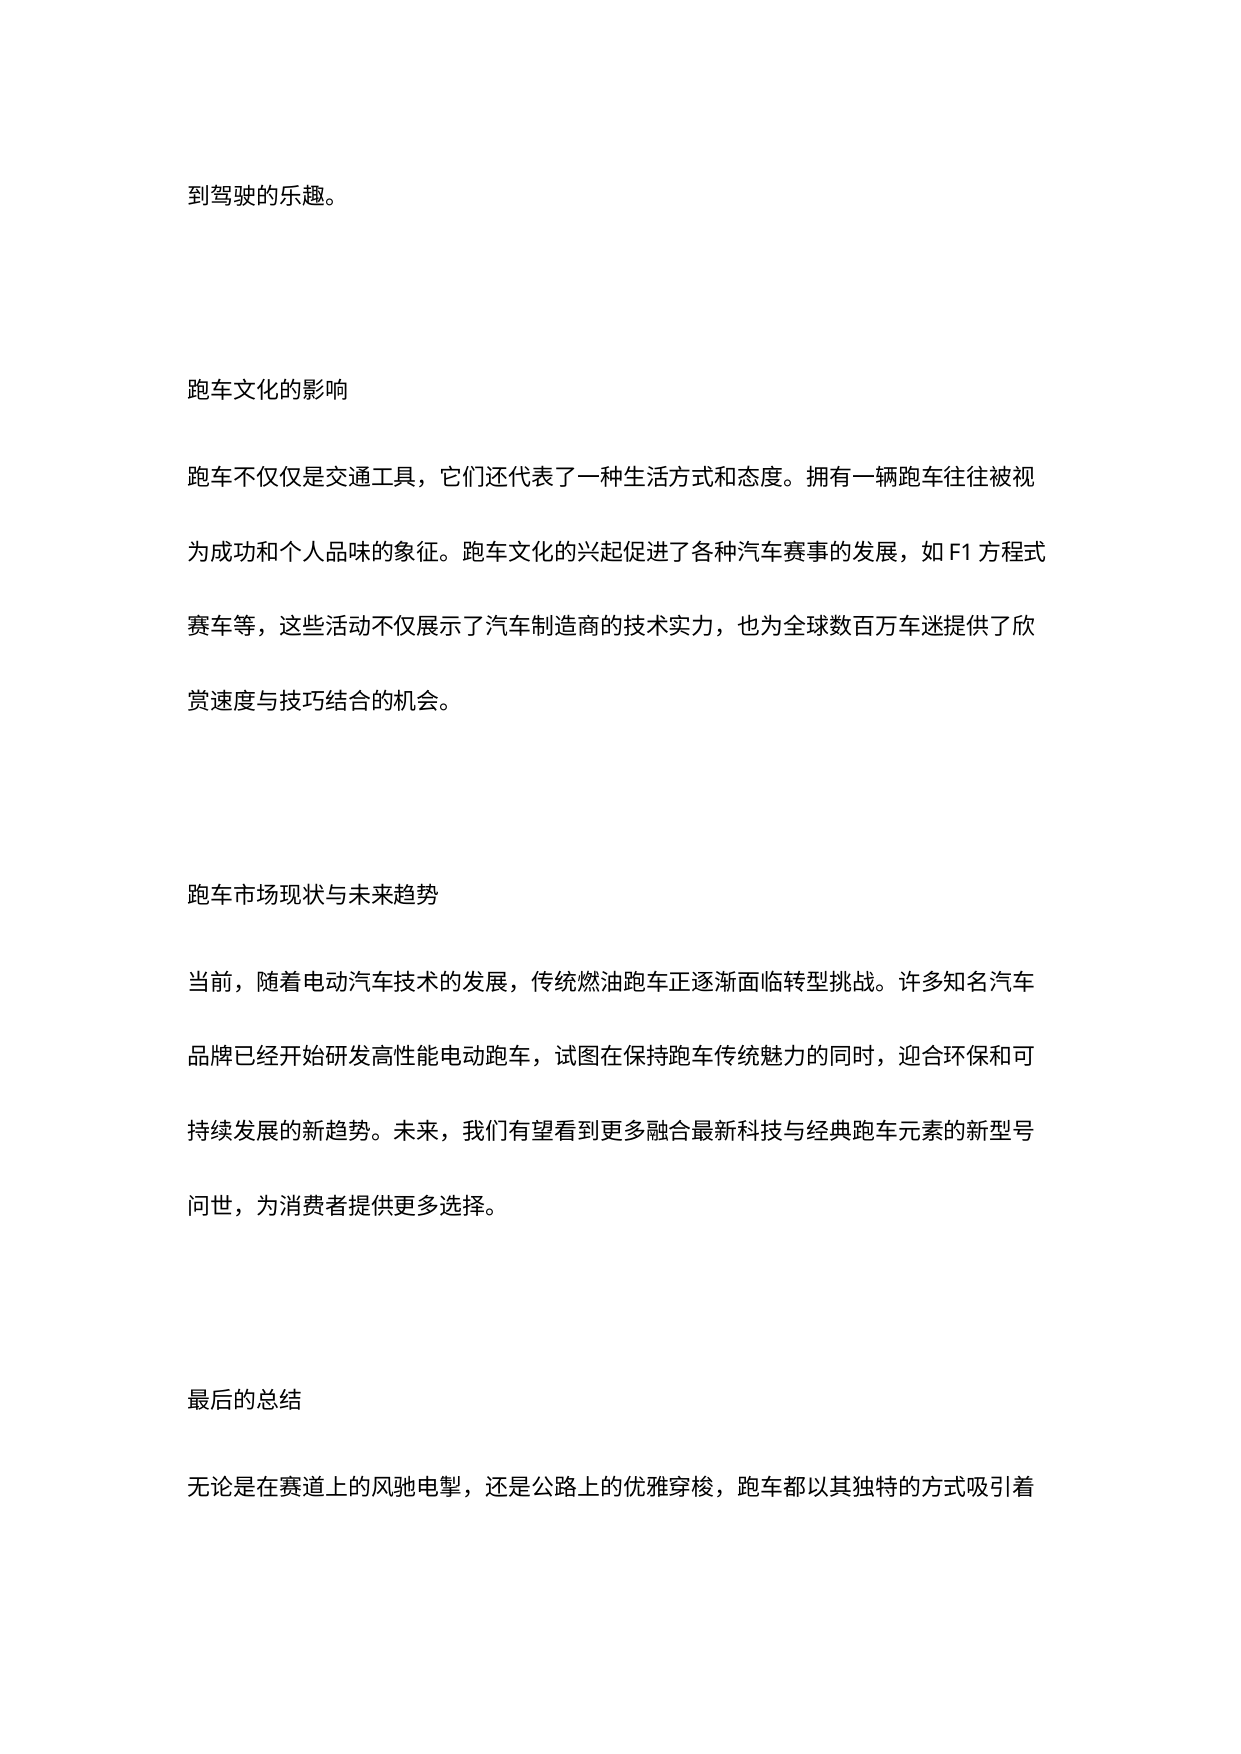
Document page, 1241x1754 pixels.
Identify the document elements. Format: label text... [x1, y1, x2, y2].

text 跑车文化的影响 [187, 356, 1053, 421]
text 最后的总结 [187, 1366, 1053, 1431]
text 跑车不仅仅是交通工具，它们还代表了一种生活方式和态度。拥有一辆跑车往往被视为成功和个人品味的象征。跑车文化的兴起促进了各种汽车赛事的发展，如F1方程式赛车等，这些活动不仅展示了汽车制造商的技术实力，也为全球数百万车迷提供了欣赏速度与技巧结合的机会。 [187, 443, 1053, 732]
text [187, 162, 1053, 227]
text 当前，随着电动汽车技术的发展，传统燃油跑车正逐渐面临转型挑战。许多知名汽车品牌已经开始研发高性能电动跑车，试图在保持跑车传统魅力的同时，迎合环保和可持续发展的新趋势。未来，我们有望看到更多融合最新科技与经典跑车元素的新型号问世，为消费者提供更多选择。 [187, 948, 1053, 1237]
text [187, 1453, 1053, 1518]
text 跑车市场现状与未来趋势 [187, 861, 1053, 926]
